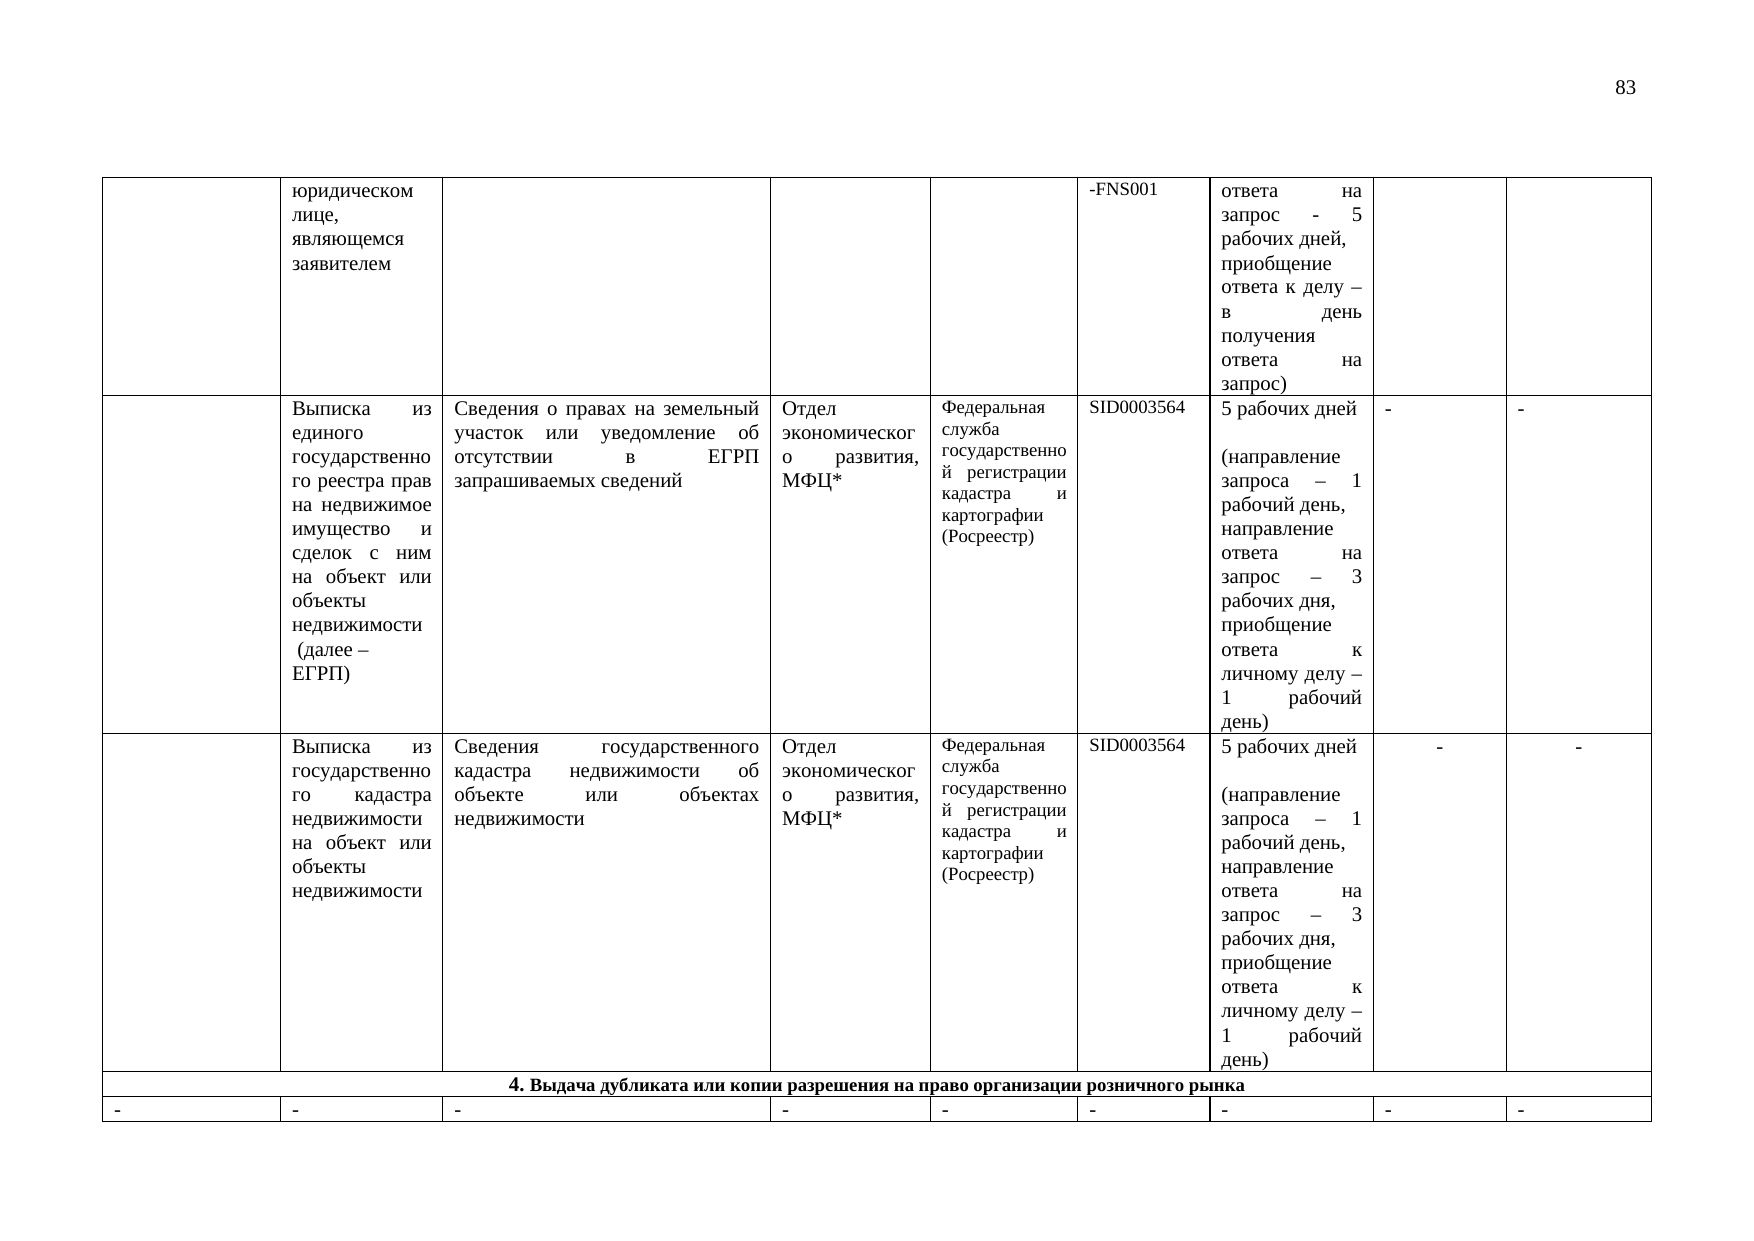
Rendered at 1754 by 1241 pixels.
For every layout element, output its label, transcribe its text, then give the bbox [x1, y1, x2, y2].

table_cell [1211, 178, 1373, 395]
table_cell - [281, 1097, 442, 1121]
table_cell - [1507, 734, 1651, 1071]
table_cell SID0003564 [1078, 734, 1209, 1071]
table_cell - [1507, 1097, 1651, 1121]
table_cell - [1374, 178, 1506, 395]
table_cell - [1374, 1097, 1506, 1121]
table_cell - [931, 1097, 1077, 1121]
table_cell 5 рабочих дней (направление запроса – 1 рабочий день, направление ответа на запрос – 3 рабочих дня, приобщение ответа к личному делу – 1 рабочий день) [1211, 396, 1373, 733]
table_cell - [1211, 1097, 1373, 1121]
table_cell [281, 178, 442, 395]
table_cell 5 рабочих дней (направление запроса – 1 рабочий день, направление ответа на запрос – 3 рабочих дня, приобщение ответа к личному делу – 1 рабочий день) [1211, 734, 1373, 1071]
table_cell Сведения государственного кадастра недвижимости об объекте или объектах недвижимости [443, 734, 770, 1071]
table_cell Отдел экономического развития, МФЦ* [771, 734, 930, 1071]
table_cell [931, 178, 1077, 395]
table_cell - [1374, 396, 1506, 733]
table_cell Сведения о правах на земельный участок или уведомление об отсутствии в ЕГРП запрашиваемых сведений [443, 396, 770, 733]
table_cell - [1507, 178, 1651, 395]
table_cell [1078, 178, 1209, 395]
table_cell Федеральная служба государственной регистрации кадастра и картографии (Росреестр) [931, 396, 1077, 733]
table_cell Отдел экономического развития, МФЦ* [771, 396, 930, 733]
table_cell - [1374, 734, 1506, 1071]
table_cell Федеральная служба государственной регистрации кадастра и картографии (Росреестр) [931, 734, 1077, 1071]
table_cell - [103, 178, 280, 395]
table_cell - [771, 1097, 930, 1121]
table_cell - [1507, 396, 1651, 733]
table_cell - [103, 1097, 280, 1121]
table_cell - [443, 1097, 770, 1121]
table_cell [771, 178, 930, 395]
table_cell SID0003564 [1078, 396, 1209, 733]
table_cell Выписка из единого государственного реестра прав на недвижимое имущество и сделок с ним на объект или объекты недвижимости (далее – ЕГРП) [281, 396, 442, 733]
table_cell [103, 734, 280, 1071]
table_cell Выписка из государственного кадастра недвижимости на объект или объекты недвижимости [281, 734, 442, 1071]
table_cell [103, 396, 280, 733]
table_cell - [1078, 1097, 1209, 1121]
table_cell 4. Выдача дубликата или копии разрешения на право организации розничного рынка [103, 1072, 1651, 1096]
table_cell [443, 178, 770, 395]
